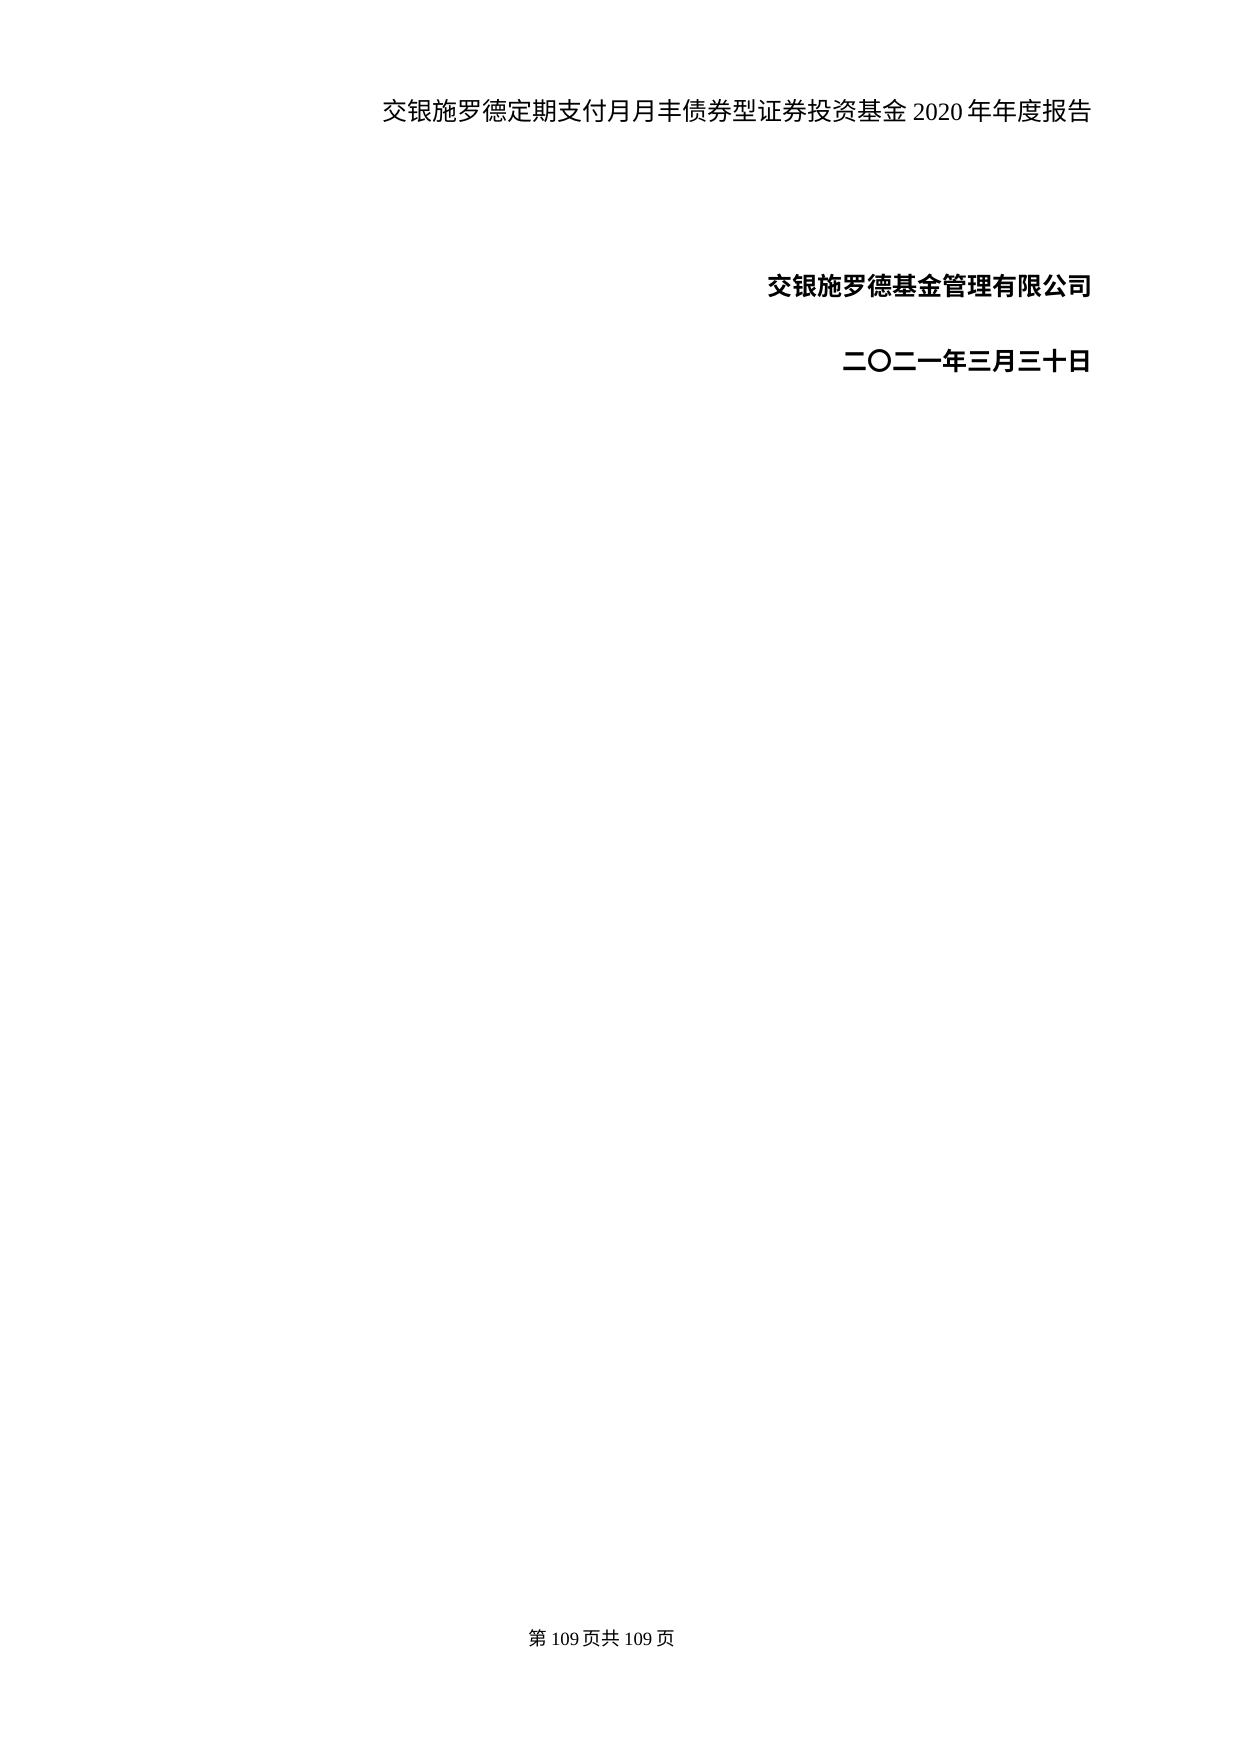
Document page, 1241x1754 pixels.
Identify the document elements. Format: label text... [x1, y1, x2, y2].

text 二〇二一年三月三十日 [148, 327, 1092, 392]
text 交银施罗德基金管理有限公司 [148, 252, 1092, 317]
